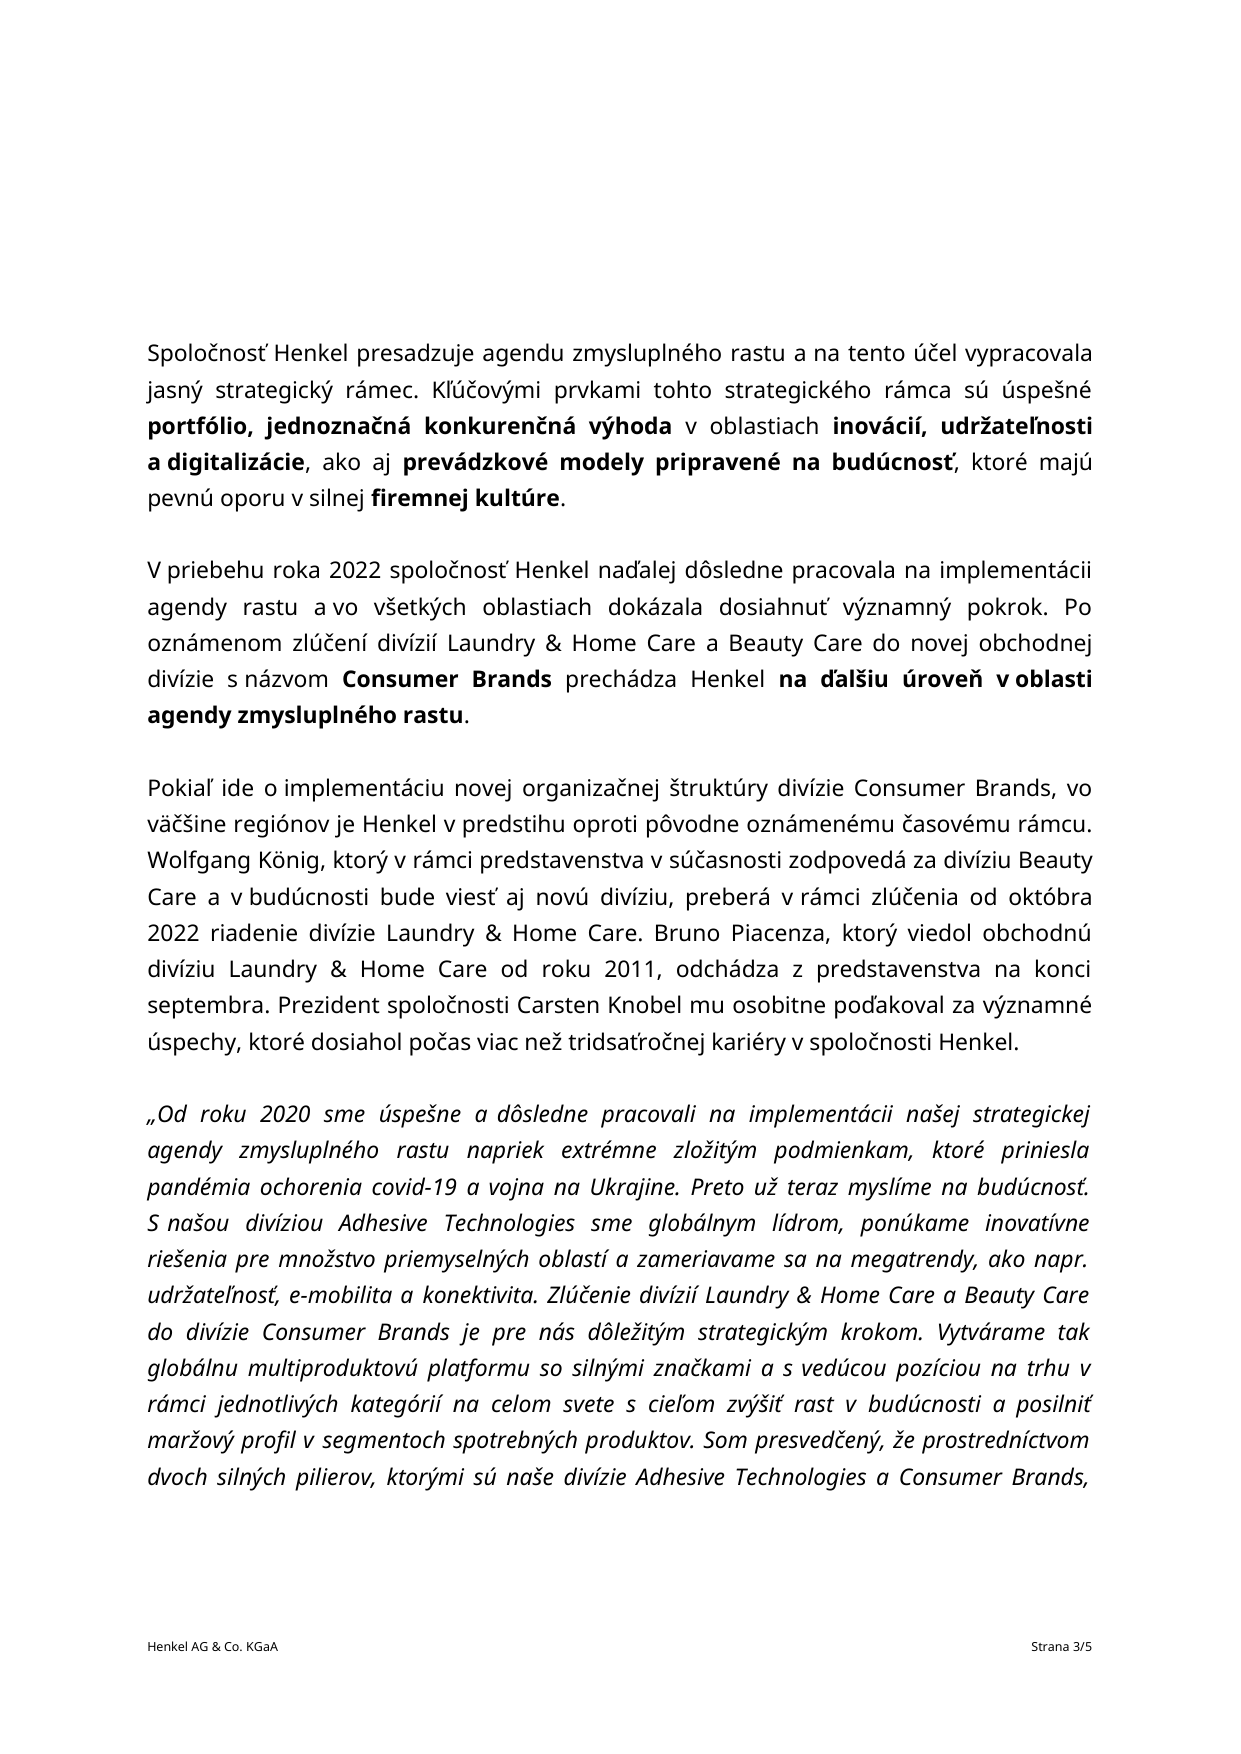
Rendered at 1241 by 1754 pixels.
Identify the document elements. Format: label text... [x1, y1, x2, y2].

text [147, 1098, 1093, 1492]
text Pokiaľ ide o implementáciu novej organizačnej štruktúry divízie Consumer Brands, vo väčšine regiónov je Henkel v predstihu oproti pôvodne oznámenému časovému rámcu. Wolfgang König, ktorý v rámci predstavenstva v súčasnosti zodpovedá za divíziu Beauty Care a v budúcnosti bude viesť aj novú divíziu, preberá v rámci zlúčenia od októbra 2022 riadenie divízie Laundry & Home Care. Bruno Piacenza, ktorý viedol obchodnú divíziu Laundry & Home Care od roku 2011, odchádza z predstavenstva na konci septembra. Prezident spoločnosti Carsten Knobel mu osobitne poďakoval za významné úspechy, ktoré dosiahol počas viac než tridsaťročnej kariéry v spoločnosti Henkel. [147, 772, 1093, 1057]
text Spoločnosť Henkel presadzuje agendu zmysluplného rastu a na tento účel vypracovala jasný strategický rámec. Kľúčovými prvkami tohto strategického rámca sú úspešné portfólio, jednoznačná konkurenčná výhoda v oblastiach inovácií, udržateľnosti a digitalizácie, ako aj prevádzkové modely pripravené na budúcnosť, ktoré majú pevnú oporu v silnej firemnej kultúre. [147, 337, 1093, 513]
text V priebehu roka 2022 spoločnosť Henkel naďalej dôsledne pracovala na implementácii agendy rastu a vo všetkých oblastiach dokázala dosiahnuť významný pokrok. Po oznámenom zlúčení divízií Laundry & Home Care a Beauty Care do novej obchodnej divízie s názvom Consumer Brands prechádza Henkel na ďalšiu úroveň v oblasti agendy zmysluplného rastu. [147, 554, 1093, 731]
